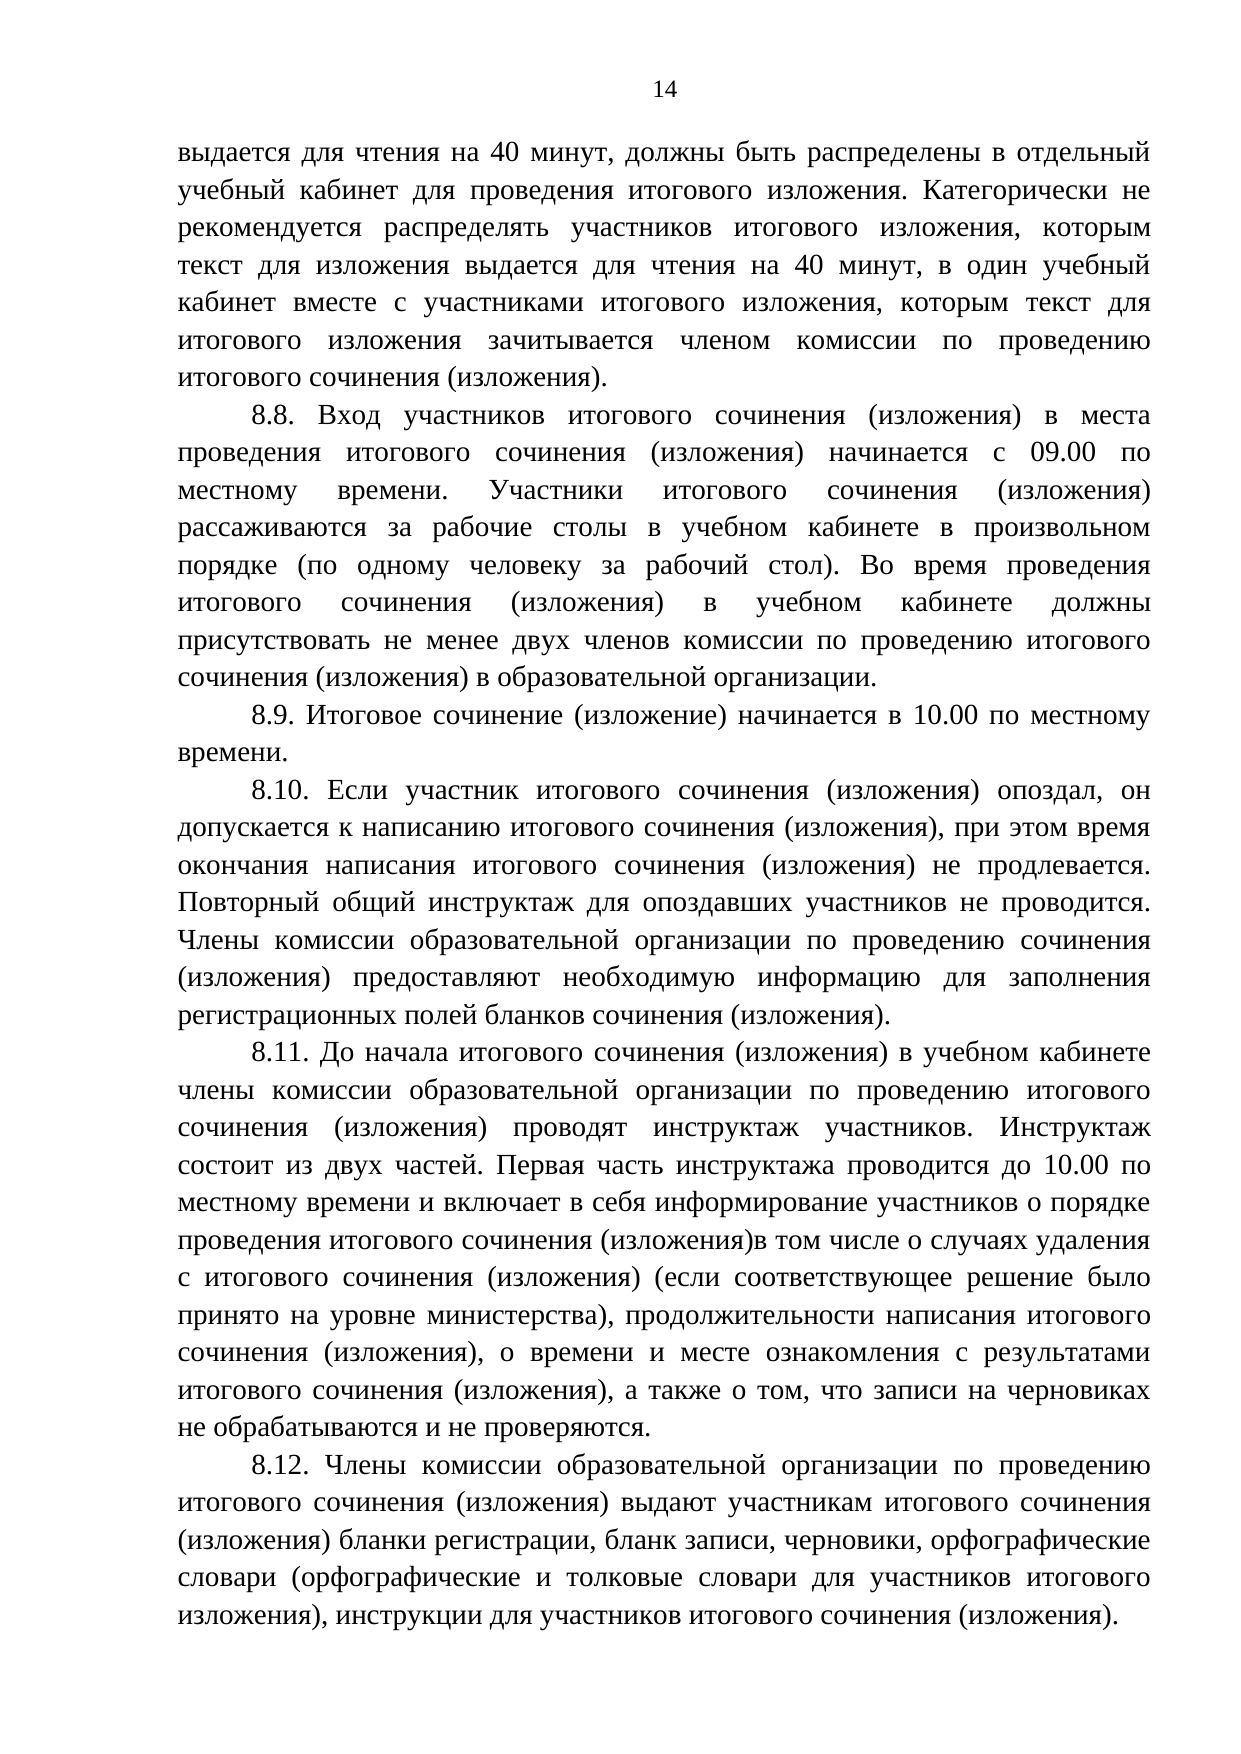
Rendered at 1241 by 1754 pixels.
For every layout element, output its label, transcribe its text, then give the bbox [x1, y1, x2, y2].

text 8.9. Итоговое сочинение (изложение) начинается в 10.00 по местному времени. [177, 693, 1152, 768]
text 8.10. Если участник итогового сочинения (изложения) опоздал, он допускается к написанию итогового сочинения (изложения), при этом время окончания написания итогового сочинения (изложения) не продлевается. Повторный общий инструктаж для опоздавших участников не проводится. Члены комиссии образовательной организации по проведению сочинения (изложения) предоставляют необходимую информацию для заполнения регистрационных полей бланков сочинения (изложения). [177, 768, 1152, 1031]
text 8.11. До начала итогового сочинения (изложения) в учебном кабинете члены комиссии образовательной организации по проведению итогового сочинения (изложения) проводят инструктаж участников. Инструктаж состоит из двух частей. Первая часть инструктажа проводится до 10.00 по местному времени и включает в себя информирование участников о порядке проведения итогового сочинения (изложения)в том числе о случаях удаления с итогового сочинения (изложения) (если соответствующее решение было принято на уровне министерства), продолжительности написания итогового сочинения (изложения), о времени и месте ознакомления с результатами итогового сочинения (изложения), а также о том, что записи на черновиках не обрабатываются и не проверяются. [177, 1031, 1152, 1443]
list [177, 131, 1152, 393]
text 8.8. Вход участников итогового сочинения (изложения) в места проведения итогового сочинения (изложения) начинается с 09.00 по местному времени. Участники итогового сочинения (изложения) рассаживаются за рабочие столы в учебном кабинете в произвольном порядке (по одному человеку за рабочий стол). Во время проведения итогового сочинения (изложения) в учебном кабинете должны присутствовать не менее двух членов комиссии по проведению итогового сочинения (изложения) в образовательной организации. [177, 393, 1152, 693]
text 8.12. Члены комиссии образовательной организации по проведению итогового сочинения (изложения) выдают участникам итогового сочинения (изложения) бланки регистрации, бланк записи, черновики, орфографические словари (орфографические и толковые словари для участников итогового изложения), инструкции для участников итогового сочинения (изложения). [177, 1443, 1152, 1631]
